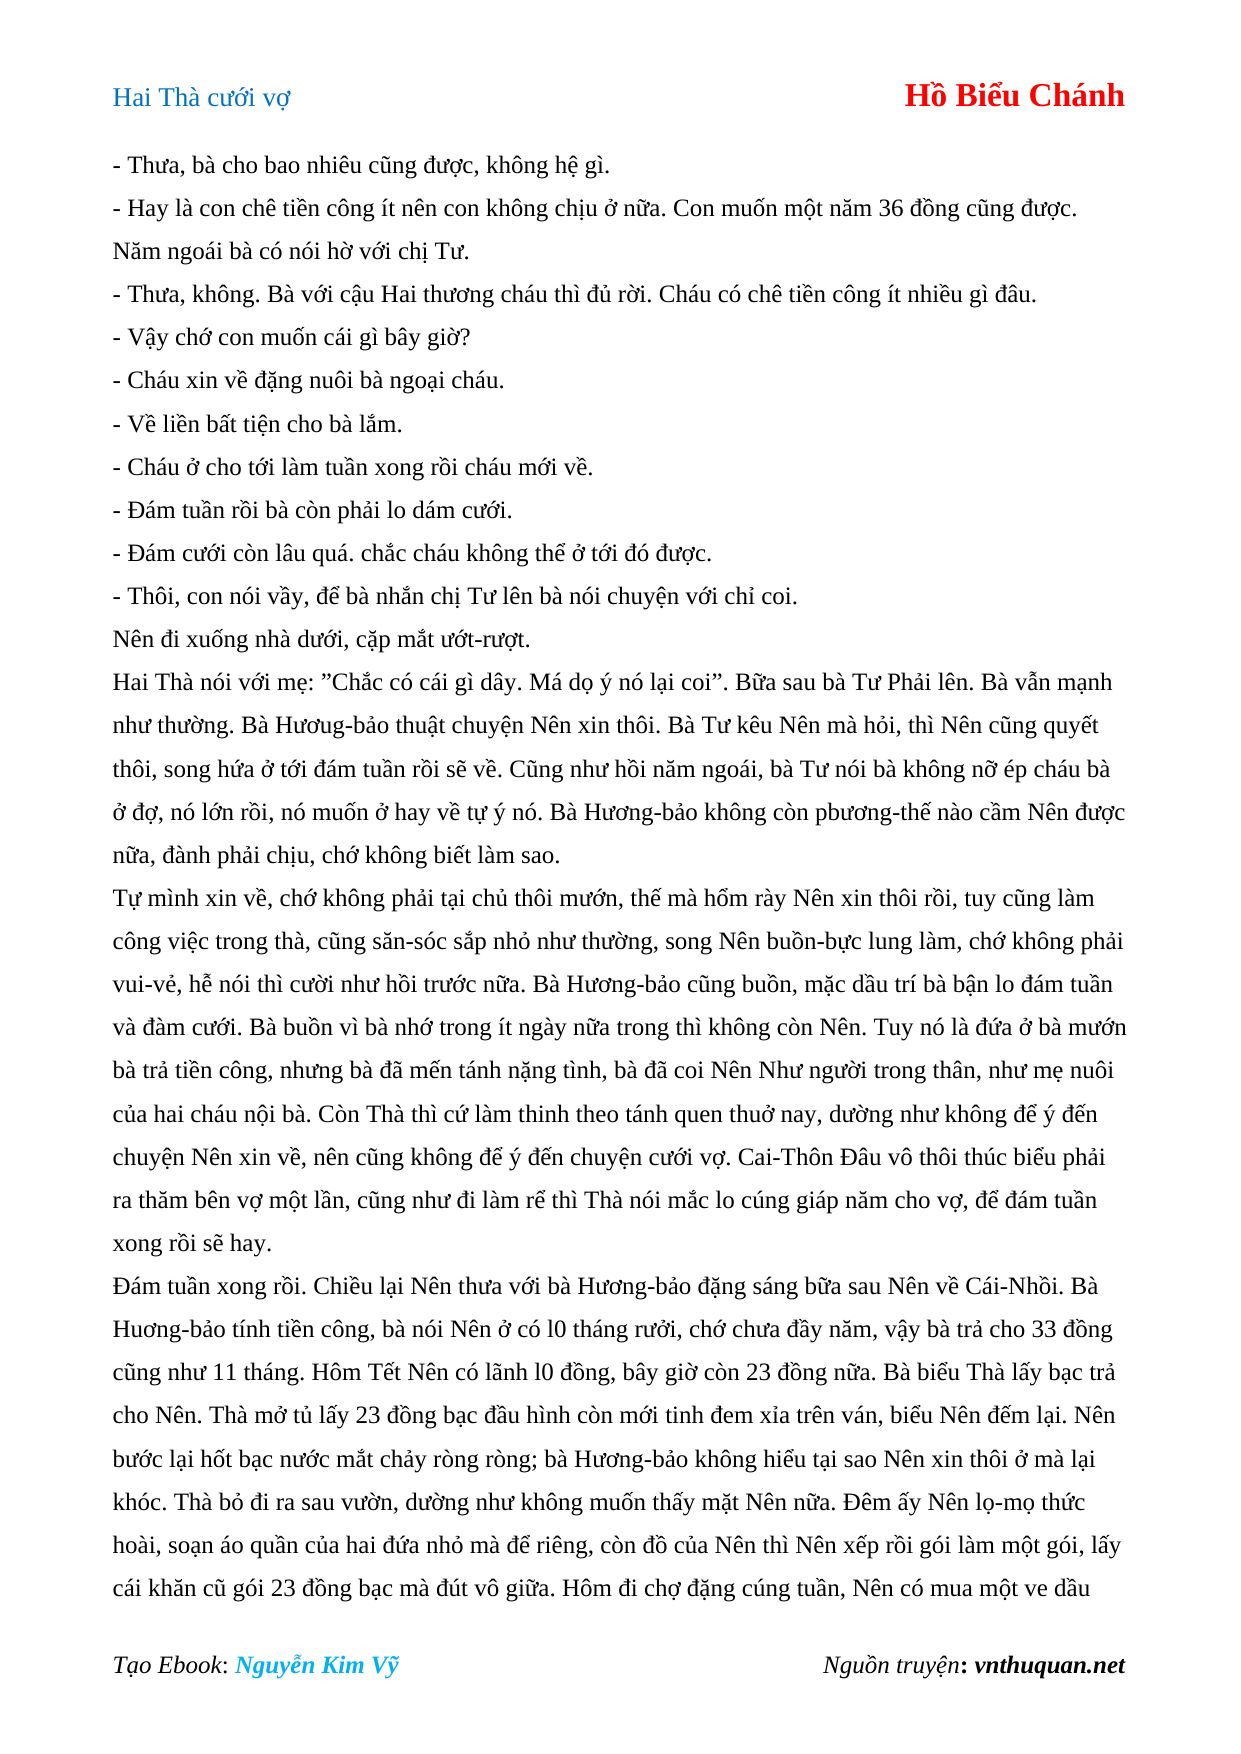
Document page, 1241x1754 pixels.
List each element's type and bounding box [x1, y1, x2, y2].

text [112, 150, 1128, 1602]
